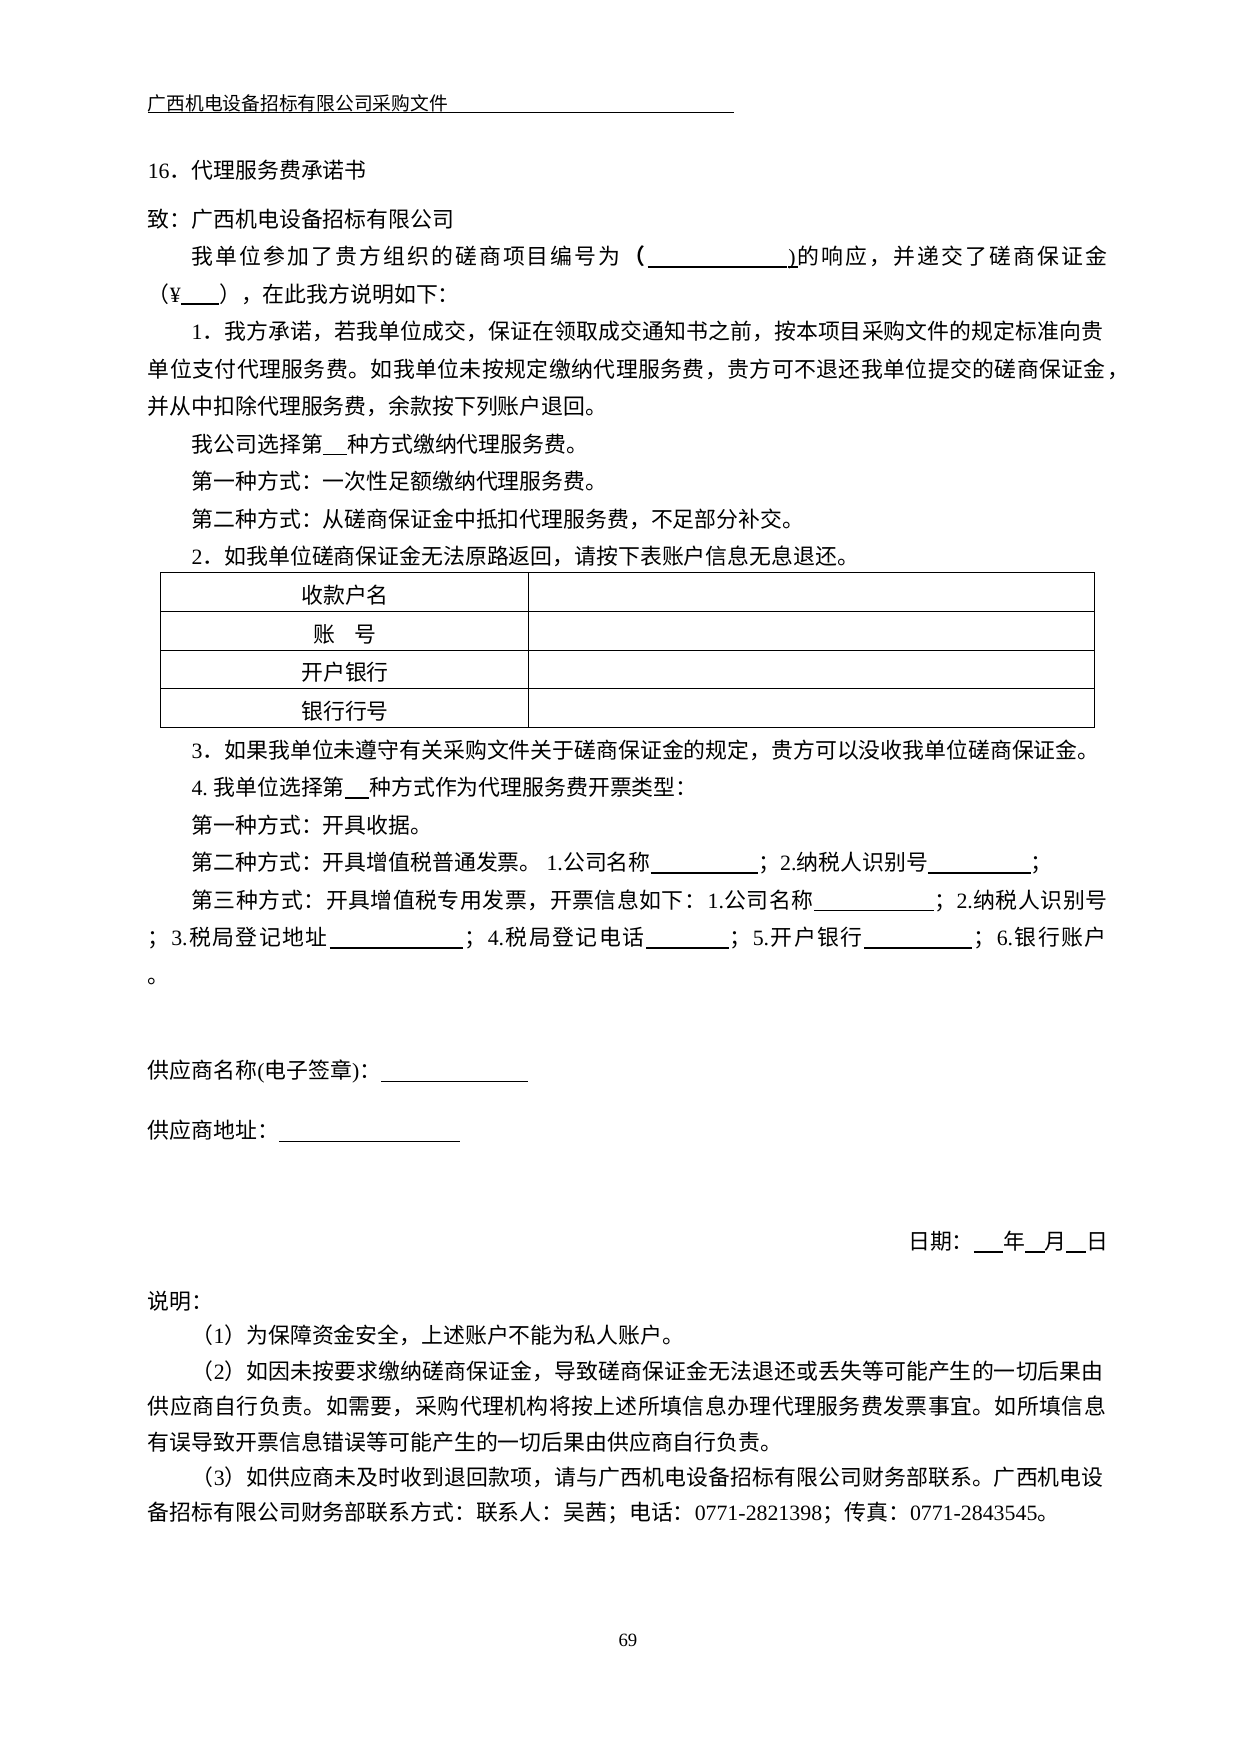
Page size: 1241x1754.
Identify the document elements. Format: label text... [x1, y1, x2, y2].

text 第三种方式：开具增值税专用发票，开票信息如下：1.公司名称 ；2.纳税人识别号 ；3.税局登记地址 ；4.税局登记电话 ；5.开户银行 ；6.银行账户 。 [148, 878, 1107, 991]
table_cell 账 号 [161, 612, 528, 649]
text 供应商地址： [148, 1113, 1107, 1145]
text 我公司选择第 种方式缴纳代理服务费。 [148, 422, 1107, 459]
text 日期： 年 月 日 [148, 1224, 1107, 1255]
table_cell [529, 612, 1094, 649]
table_header 收款户名 [161, 573, 528, 611]
text 致：广西机电设备招标有限公司 [148, 197, 1107, 234]
text 3．如果我单位未遵守有关采购文件关于磋商保证金的规定，贵方可以没收我单位磋商保证金。 [148, 728, 1107, 766]
table_cell 银行行号 [161, 689, 528, 727]
text 供应商名称(电子签章)： [148, 1053, 1107, 1085]
text 说明： [148, 1284, 1107, 1315]
table_cell [529, 651, 1094, 688]
text 16．代理服务费承诺书 [148, 153, 1107, 184]
text 第一种方式：开具收据。 [148, 803, 1107, 841]
text 第二种方式：开具增值税普通发票。 1.公司名称 ；2.纳税人识别号 ； [148, 841, 1107, 878]
text 我单位参加了贵方组织的磋商项目编号为（ )的响应，并递交了磋商保证金 （¥ ），在此我方说明如下： [148, 234, 1107, 309]
table_cell [529, 689, 1094, 727]
text 2．如我单位磋商保证金无法原路返回，请按下表账户信息无息退还。 [148, 534, 1107, 572]
text 第二种方式：从磋商保证金中抵扣代理服务费，不足部分补交。 [148, 497, 1107, 534]
table_header [529, 573, 1094, 611]
text （1）为保障资金安全，上述账户不能为私人账户。 [148, 1315, 1107, 1351]
table_cell 开户银行 [161, 651, 528, 688]
text （3）如供应商未及时收到退回款项，请与广西机电设备招标有限公司财务部联系。广西机电设备招标有限公司财务部联系方式：联系人：吴茜；电话：0771-2821398；传真：0771-2843545。 [148, 1457, 1107, 1528]
text （2）如因未按要求缴纳磋商保证金，导致磋商保证金无法退还或丢失等可能产生的一切后果由供应商自行负责。如需要，采购代理机构将按上述所填信息办理代理服务费发票事宜。如所填信息有误导致开票信息错误等可能产生的一切后果由供应商自行负责。 [148, 1351, 1107, 1457]
text 第一种方式：一次性足额缴纳代理服务费。 [148, 459, 1107, 497]
text 1．我方承诺，若我单位成交，保证在领取成交通知书之前，按本项目采购文件的规定标准向贵单位支付代理服务费。如我单位未按规定缴纳代理服务费，贵方可不退还我单位提交的磋商保证金，并从中扣除代理服务费，余款按下列账户退回。 [148, 309, 1107, 422]
text 4. 我单位选择第 种方式作为代理服务费开票类型： [148, 766, 1107, 803]
